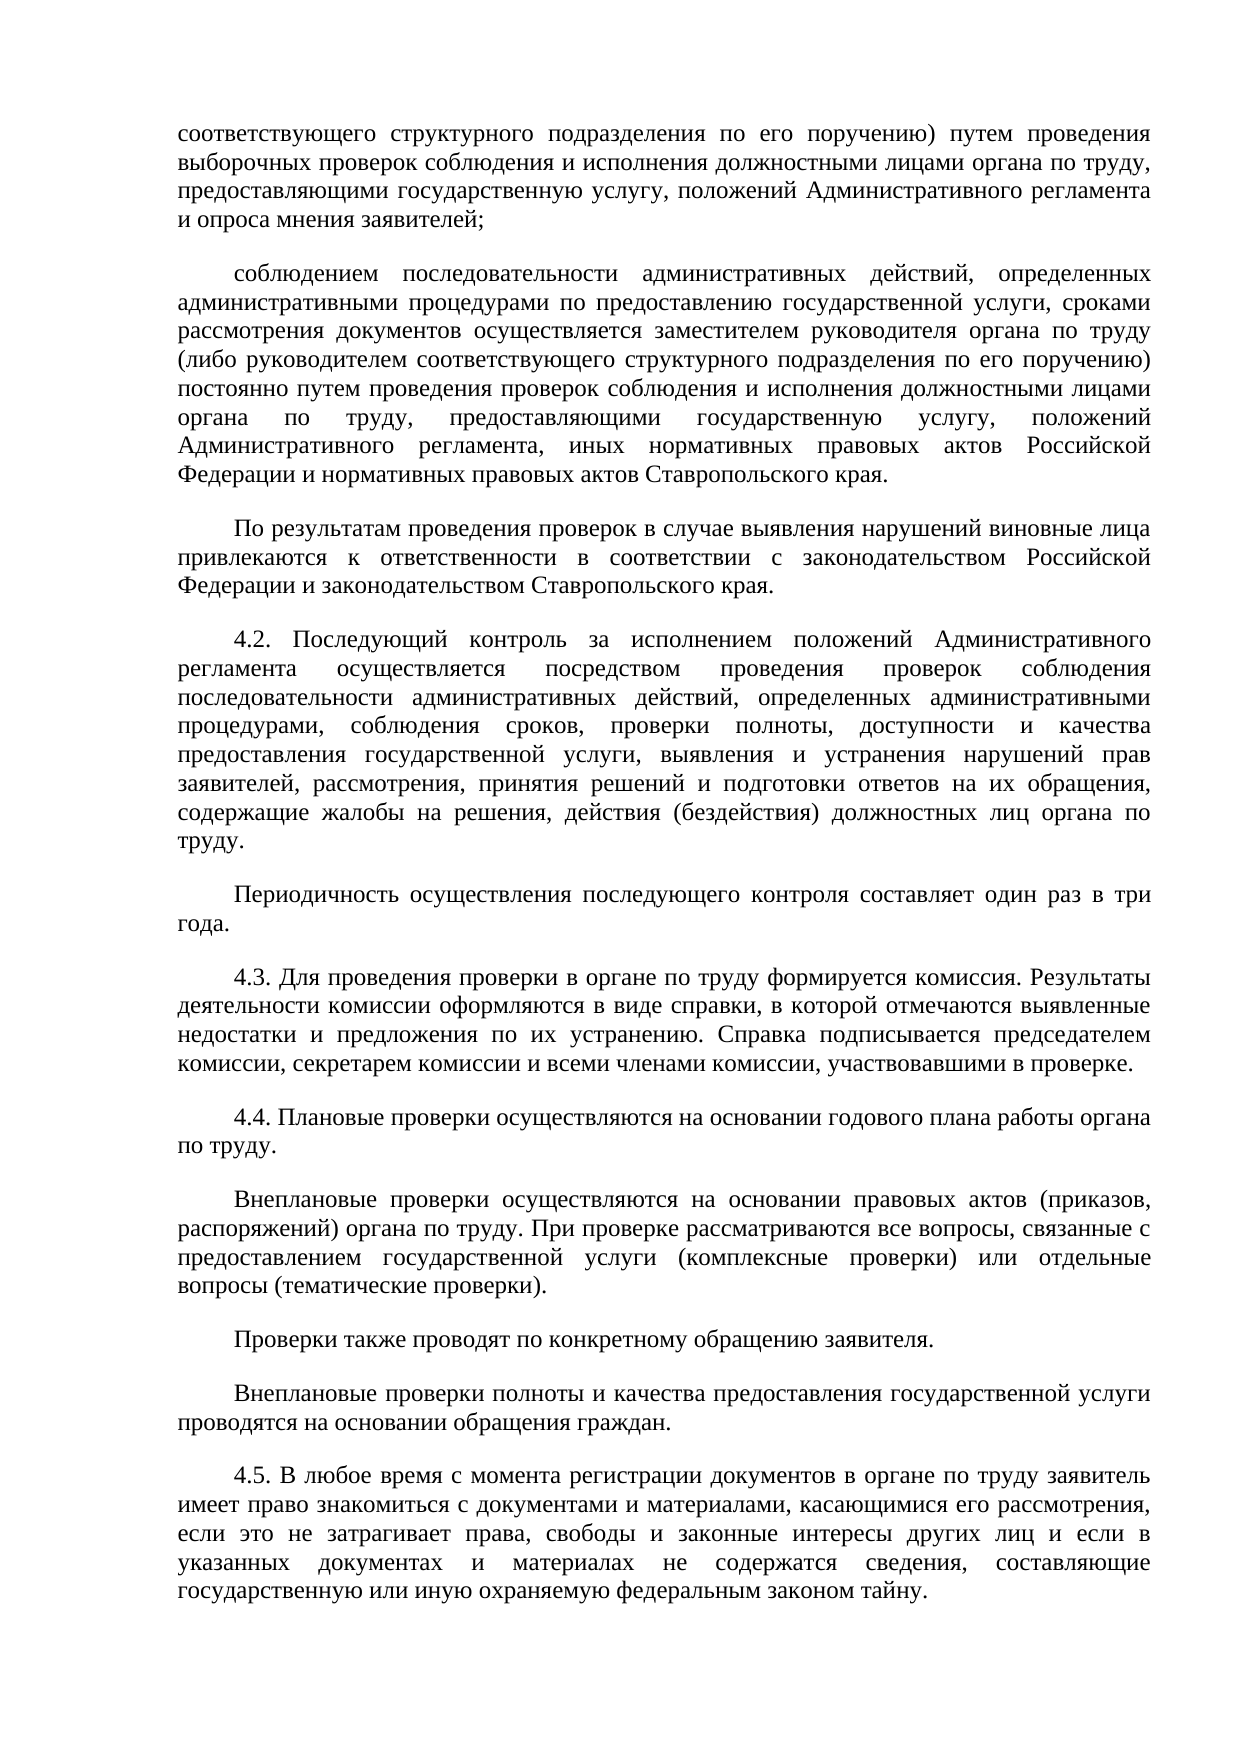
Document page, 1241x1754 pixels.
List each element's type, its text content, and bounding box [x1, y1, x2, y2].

text Внеплановые проверки полноты и качества предоставления государственной услуги проводятся на основании обращения граждан. [177, 1378, 1152, 1436]
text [177, 118, 1152, 233]
text 4.4. Плановые проверки осуществляются на основании годового плана работы органа по труду. [177, 1102, 1152, 1159]
text 4.3. Для проведения проверки в органе по труду формируется комиссия. Результаты деятельности комиссии оформляются в виде справки, в которой отмечаются выявленные недостатки и предложения по их устранению. Справка подписывается председателем комиссии, секретарем комиссии и всеми членами комиссии, участвовавшими в проверке. [177, 962, 1152, 1077]
text 4.2. Последующий контроль за исполнением положений Административного регламента осуществляется посредством проведения проверок соблюдения последовательности административных действий, определенных административными процедурами, соблюдения сроков, проверки полноты, доступности и качества предоставления государственной услуги, выявления и устранения нарушений прав заявителей, рассмотрения, принятия решений и подготовки ответов на их обращения, содержащие жалобы на решения, действия (бездействия) должностных лиц органа по труду. [177, 624, 1152, 854]
text соблюдением последовательности административных действий, определенных административными процедурами по предоставлению государственной услуги, сроками рассмотрения документов осуществляется заместителем руководителя органа по труду (либо руководителем соответствующего структурного подразделения по его поручению) постоянно путем проведения проверок соблюдения и исполнения должностными лицами органа по труду, предоставляющими государственную услугу, положений Административного регламента, иных нормативных правовых актов Российской Федерации и нормативных правовых актов Ставропольского края. [177, 258, 1152, 488]
text Периодичность осуществления последующего контроля составляет один раз в три года. [177, 879, 1152, 937]
text Проверки также проводят по конкретному обращению заявителя. [177, 1324, 1152, 1353]
text По результатам проведения проверок в случае выявления нарушений виновные лица привлекаются к ответственности в соответствии с законодательством Российской Федерации и законодательством Ставропольского края. [177, 513, 1152, 599]
text Внеплановые проверки осуществляются на основании правовых актов (приказов, распоряжений) органа по труду. При проверке рассматриваются все вопросы, связанные с предоставлением государственной услуги (комплексные проверки) или отдельные вопросы (тематические проверки). [177, 1184, 1152, 1299]
text 4.5. В любое время с момента регистрации документов в органе по труду заявитель имеет право знакомиться с документами и материалами, касающимися его рассмотрения, если это не затрагивает права, свободы и законные интересы других лиц и если в указанных документах и материалах не содержатся сведения, составляющие государственную или иную охраняемую федеральным законом тайну. [177, 1461, 1152, 1604]
